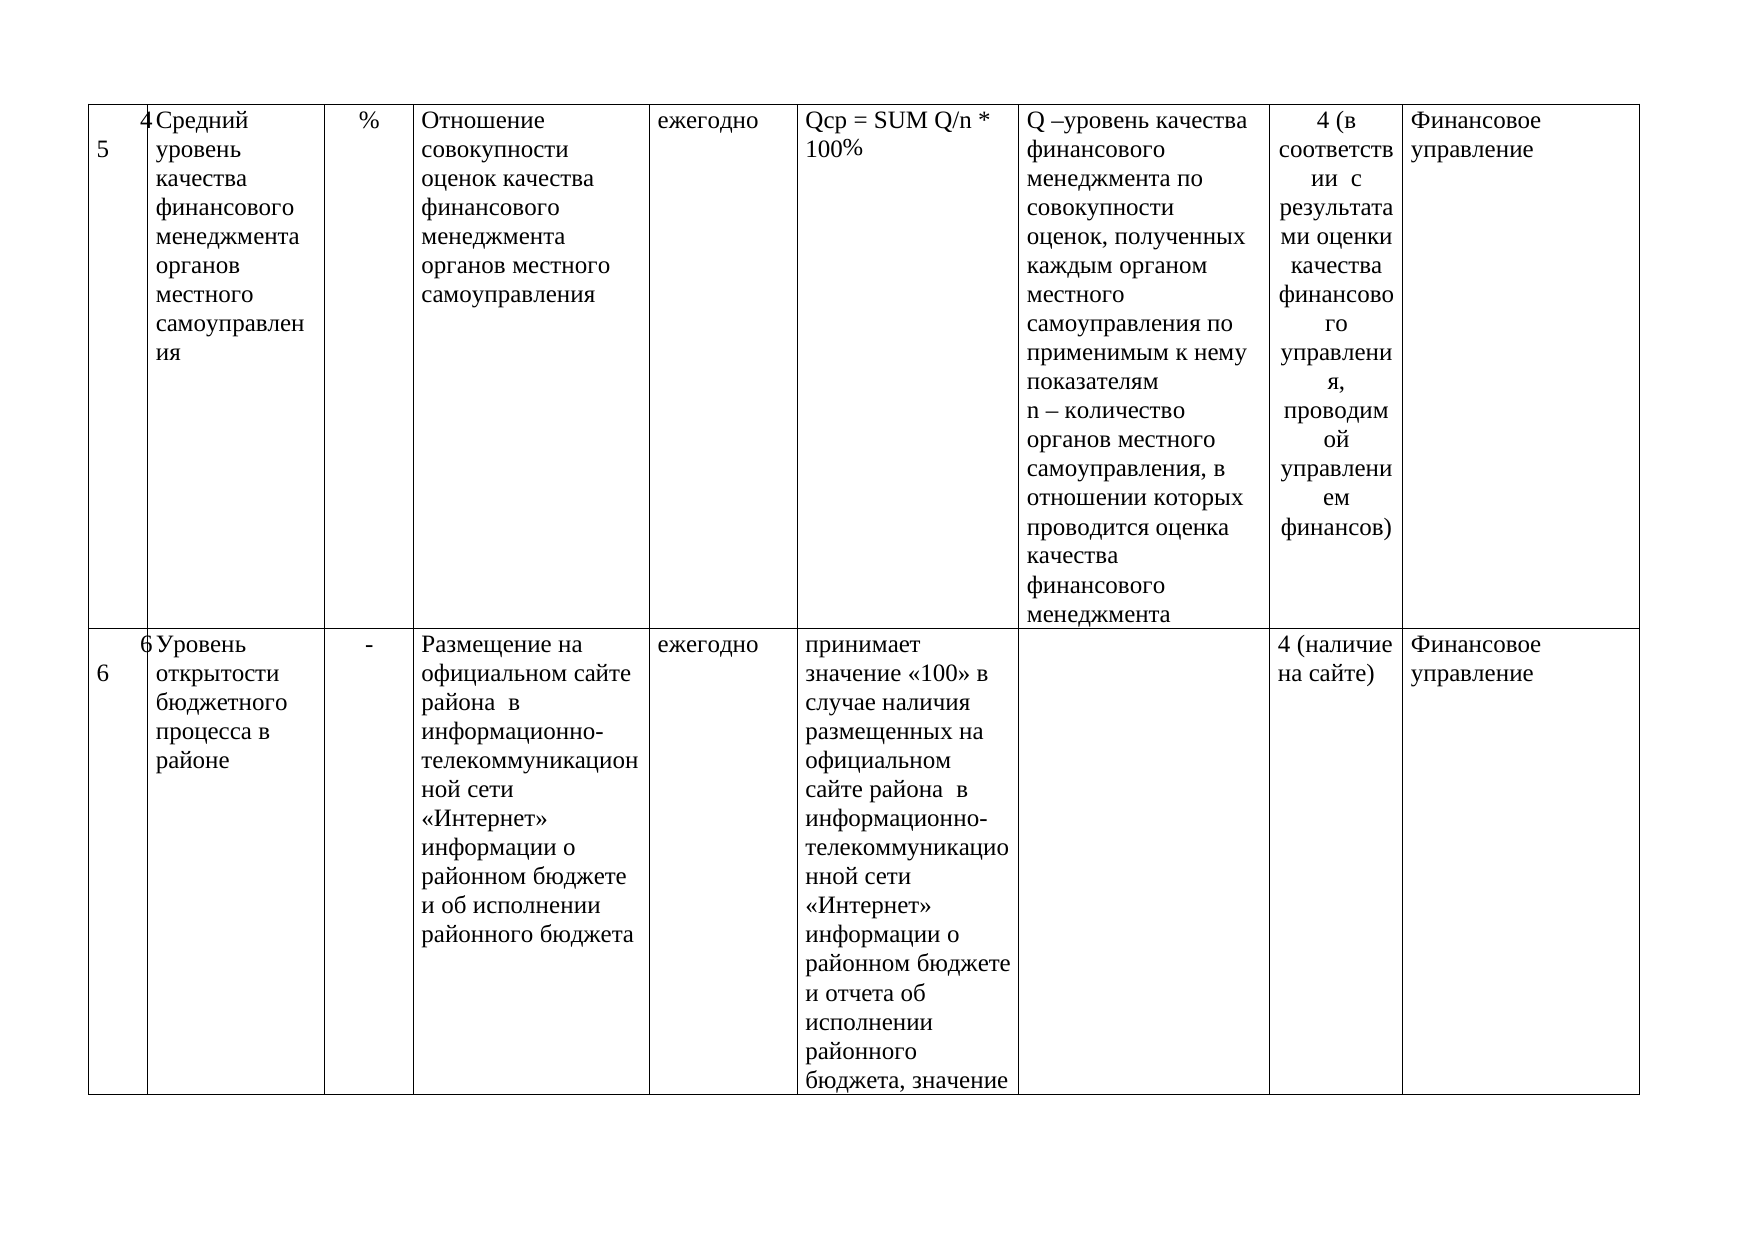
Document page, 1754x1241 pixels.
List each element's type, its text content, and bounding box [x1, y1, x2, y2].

table_cell Отношение совокупности оценок качества финансового менеджмента органов местного самоуправления [414, 105, 649, 628]
table_cell 4 (в соответствии с результатами оценки качества финансового управления, проводимой управлением финансов) [1270, 105, 1402, 628]
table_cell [1270, 629, 1402, 1094]
table_cell Qср = SUM Q/n * 100 [798, 105, 1018, 628]
table_cell % [325, 105, 413, 628]
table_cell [798, 629, 1018, 1094]
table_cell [414, 629, 649, 1094]
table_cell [1403, 105, 1639, 628]
table_cell - [325, 629, 413, 1094]
table_cell [1019, 629, 1269, 1094]
table_cell Q –уровень качества финансового менеджмента по совокупности оценок, полученных каждым органом местного самоуправления по применимым к нему показателям n – количество органов местного самоуправления, в отношении которых проводится оценка качества финансового менеджмента [1019, 105, 1269, 628]
table_cell 66 [89, 629, 147, 1094]
table_cell 45 [89, 105, 147, 628]
table_cell Средний уровень качества финансового менеджмента органов местного самоуправления [148, 105, 324, 628]
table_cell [1403, 629, 1639, 1094]
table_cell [148, 629, 324, 1094]
table_cell ежегодно [650, 629, 797, 1094]
table_cell ежегодно [650, 105, 797, 628]
